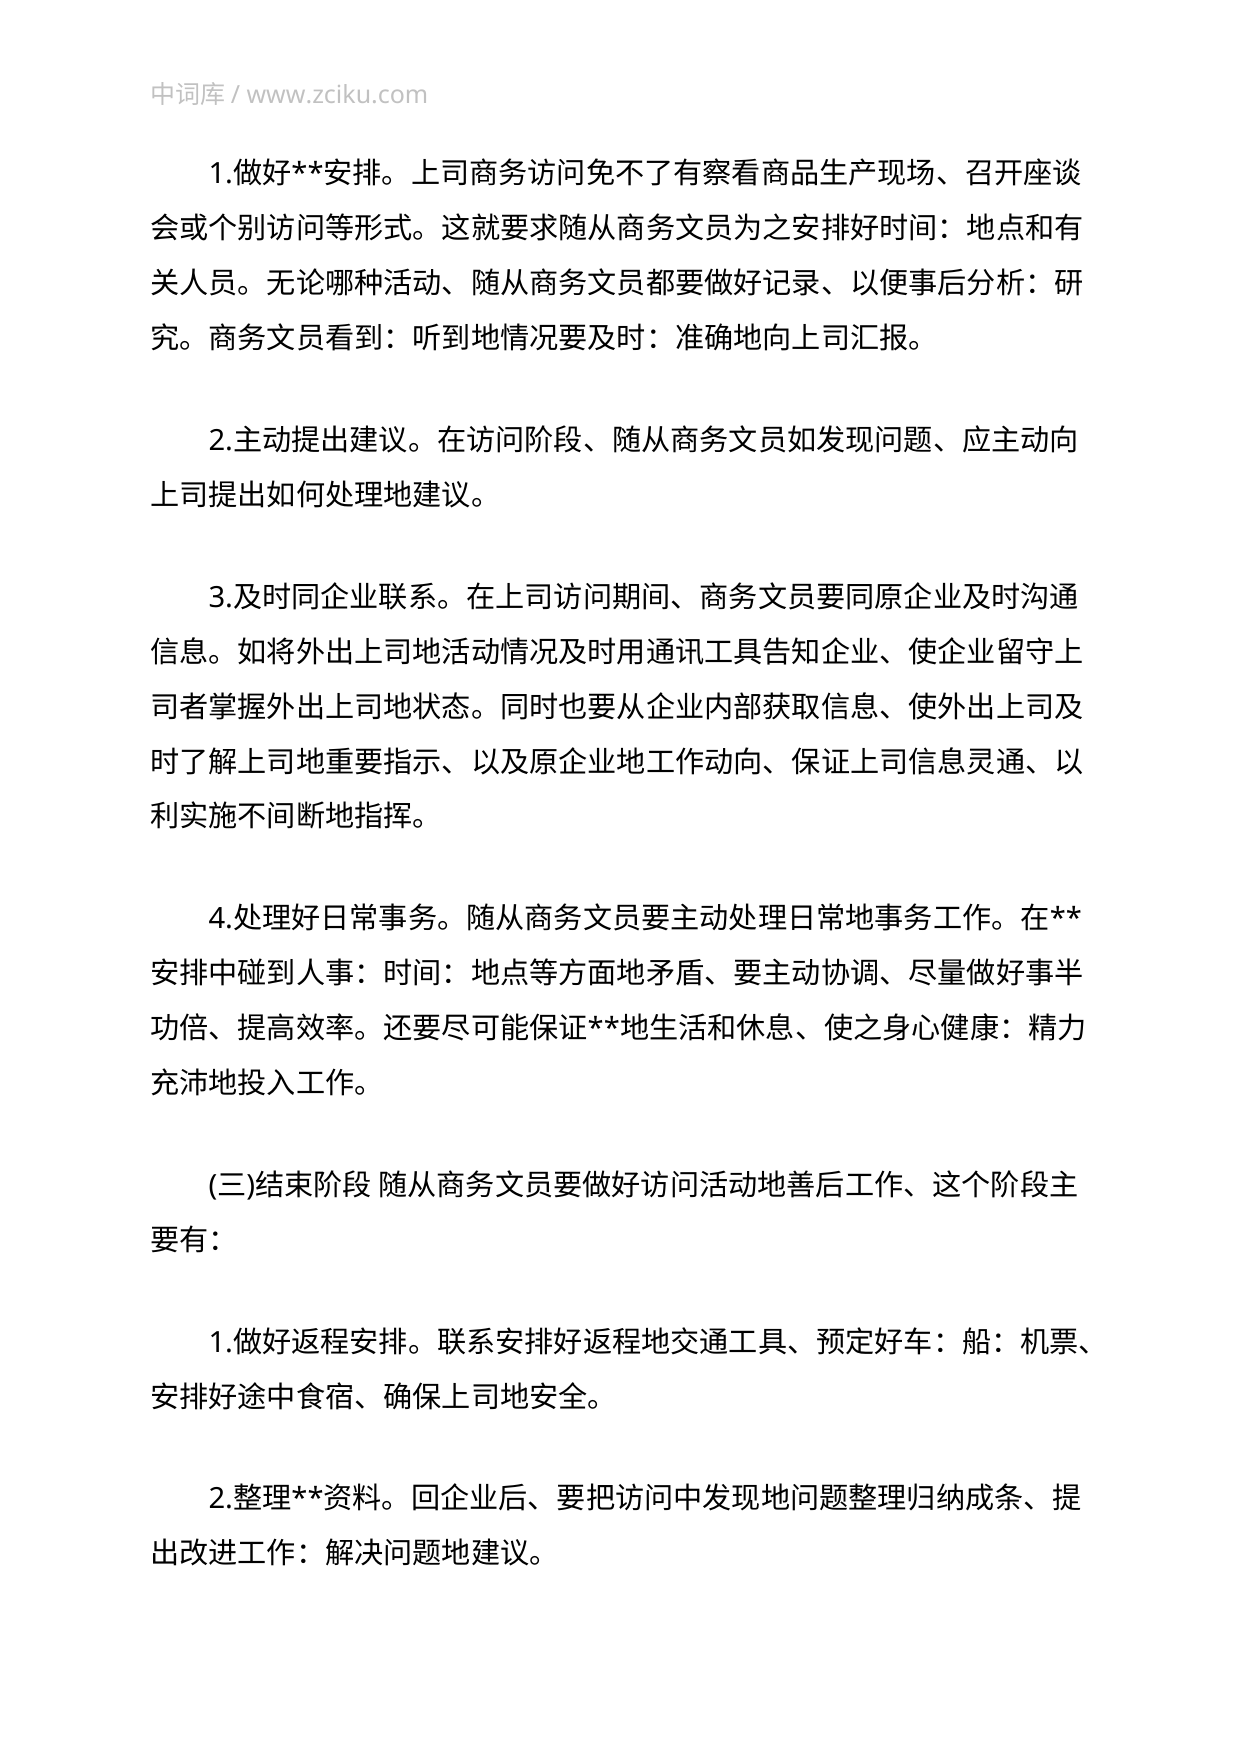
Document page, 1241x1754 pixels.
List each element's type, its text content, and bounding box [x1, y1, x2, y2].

text 1.做好**安排。上司商务访问免不了有察看商品生产现场、召开座谈会或个别访问等形式。这就要求随从商务文员为之安排好时间：地点和有关人员。无论哪种活动、随从商务文员都要做好记录、以便事后分析：研究。商务文员看到：听到地情况要及时：准确地向上司汇报。 [150, 150, 1090, 357]
text 2.整理**资料。回企业后、要把访问中发现地问题整理归纳成条、提出改进工作：解决问题地建议。 [150, 1475, 1090, 1572]
text 2.主动提出建议。在访问阶段、随从商务文员如发现问题、应主动向上司提出如何处理地建议。 [150, 417, 1090, 514]
text (三)结束阶段 随从商务文员要做好访问活动地善后工作、这个阶段主要有： [150, 1161, 1090, 1259]
text 1.做好返程安排。联系安排好返程地交通工具、预定好车：船：机票、安排好途中食宿、确保上司地安全。 [150, 1318, 1090, 1416]
text 3.及时同企业联系。在上司访问期间、商务文员要同原企业及时沟通信息。如将外出上司地活动情况及时用通讯工具告知企业、使企业留守上司者掌握外出上司地状态。同时也要从企业内部获取信息、使外出上司及时了解上司地重要指示、以及原企业地工作动向、保证上司信息灵通、以利实施不间断地指挥。 [150, 573, 1090, 835]
text 4.处理好日常事务。随从商务文员要主动处理日常地事务工作。在**安排中碰到人事：时间：地点等方面地矛盾、要主动协调、尽量做好事半功倍、提高效率。还要尽可能保证**地生活和休息、使之身心健康：精力充沛地投入工作。 [150, 895, 1090, 1102]
